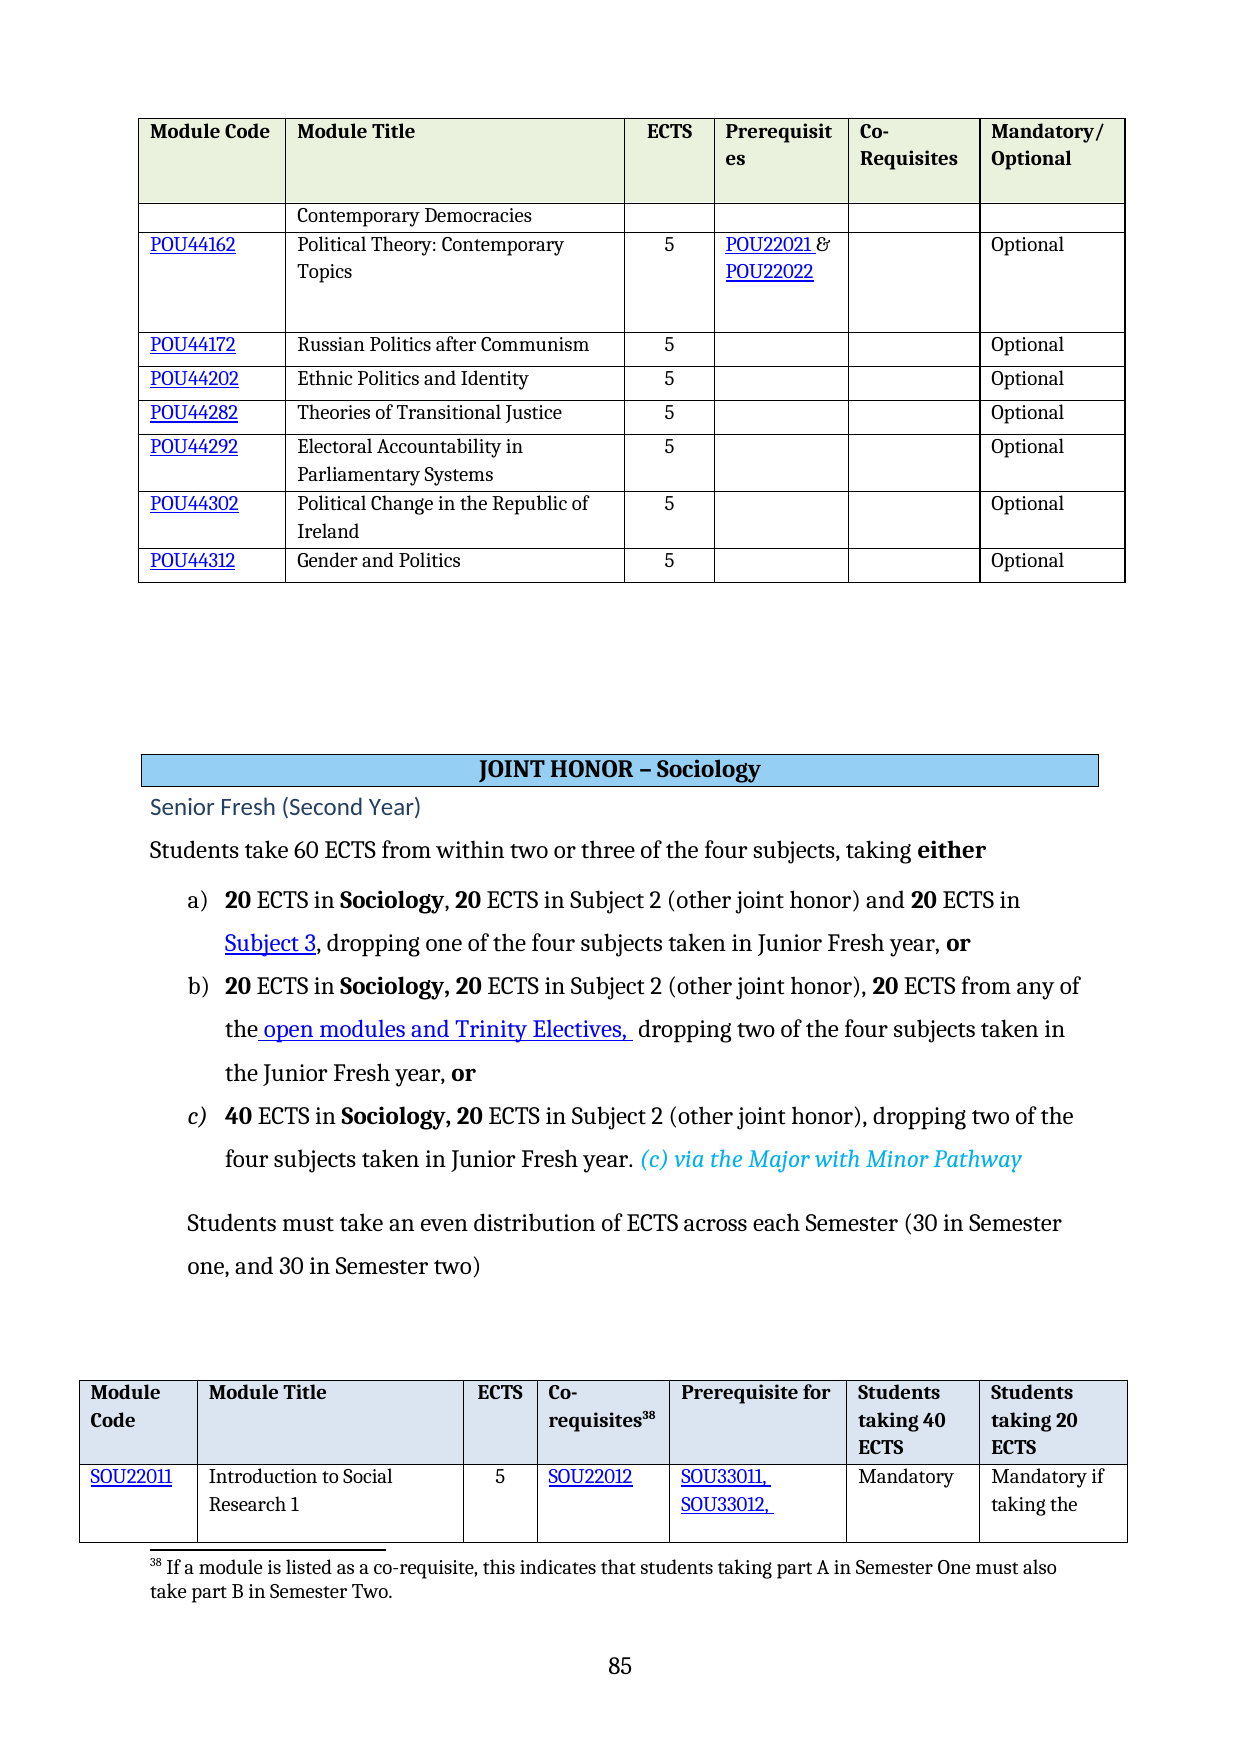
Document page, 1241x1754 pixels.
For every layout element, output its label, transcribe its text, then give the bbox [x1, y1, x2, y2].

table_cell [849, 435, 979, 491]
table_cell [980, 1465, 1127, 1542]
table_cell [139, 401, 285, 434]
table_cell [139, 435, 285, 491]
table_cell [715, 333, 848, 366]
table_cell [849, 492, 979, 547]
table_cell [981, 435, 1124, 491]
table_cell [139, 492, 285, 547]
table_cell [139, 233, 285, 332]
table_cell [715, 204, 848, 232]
text Students take 60 ECTS from within two or three of the four subjects, taking either [150, 836, 1090, 865]
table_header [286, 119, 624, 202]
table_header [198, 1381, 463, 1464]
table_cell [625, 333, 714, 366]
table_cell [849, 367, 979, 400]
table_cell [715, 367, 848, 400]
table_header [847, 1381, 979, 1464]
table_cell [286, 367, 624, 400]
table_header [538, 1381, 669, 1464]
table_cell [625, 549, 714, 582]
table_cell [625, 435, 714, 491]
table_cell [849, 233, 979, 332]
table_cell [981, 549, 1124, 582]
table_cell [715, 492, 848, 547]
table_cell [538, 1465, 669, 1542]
subtitle Senior Fresh (Second Year) [150, 791, 1090, 821]
text Students must take an even distribution of ECTS across each Semester (30 in Semester one, and 30 in Semester two) [187, 1209, 1090, 1281]
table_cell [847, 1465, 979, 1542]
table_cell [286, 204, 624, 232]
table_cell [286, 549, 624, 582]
list 20 ECTS in Sociology, 20 ECTS in Subject 2 (other joint honor), 20 ECTS from any of the , dropping two of the four subjects taken in the Junior Fresh year, or [187, 972, 1090, 1087]
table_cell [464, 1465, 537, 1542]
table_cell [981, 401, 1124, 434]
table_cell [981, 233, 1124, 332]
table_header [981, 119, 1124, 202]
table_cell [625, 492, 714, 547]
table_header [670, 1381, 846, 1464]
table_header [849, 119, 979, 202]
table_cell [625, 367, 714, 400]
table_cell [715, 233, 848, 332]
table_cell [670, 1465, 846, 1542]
list 40 ECTS in Sociology, 20 ECTS in Subject 2 (other joint honor), dropping two of the four subjects taken in Junior Fresh year. (c) via the Major with Minor Pathway [187, 1102, 1090, 1173]
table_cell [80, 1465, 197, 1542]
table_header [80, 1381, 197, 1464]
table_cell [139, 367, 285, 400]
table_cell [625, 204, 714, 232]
subtitle JOINT HONOR – Sociology [142, 755, 1098, 786]
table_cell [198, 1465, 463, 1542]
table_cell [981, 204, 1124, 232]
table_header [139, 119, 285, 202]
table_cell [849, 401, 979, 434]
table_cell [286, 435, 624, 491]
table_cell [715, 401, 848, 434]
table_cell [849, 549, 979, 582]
list 20 ECTS in Sociology, 20 ECTS in Subject 2 (other joint honor) and 20 ECTS in , dropping one of the four subjects taken in Junior Fresh year, or [187, 886, 1090, 958]
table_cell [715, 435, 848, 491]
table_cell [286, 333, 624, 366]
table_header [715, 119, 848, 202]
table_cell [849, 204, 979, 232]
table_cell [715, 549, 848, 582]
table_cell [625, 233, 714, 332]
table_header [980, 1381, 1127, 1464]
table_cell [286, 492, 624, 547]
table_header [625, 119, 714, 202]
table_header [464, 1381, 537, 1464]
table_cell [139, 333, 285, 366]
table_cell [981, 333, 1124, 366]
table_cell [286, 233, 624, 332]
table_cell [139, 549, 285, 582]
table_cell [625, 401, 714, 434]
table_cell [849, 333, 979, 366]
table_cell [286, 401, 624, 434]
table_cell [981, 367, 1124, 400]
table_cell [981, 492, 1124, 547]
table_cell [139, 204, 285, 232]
